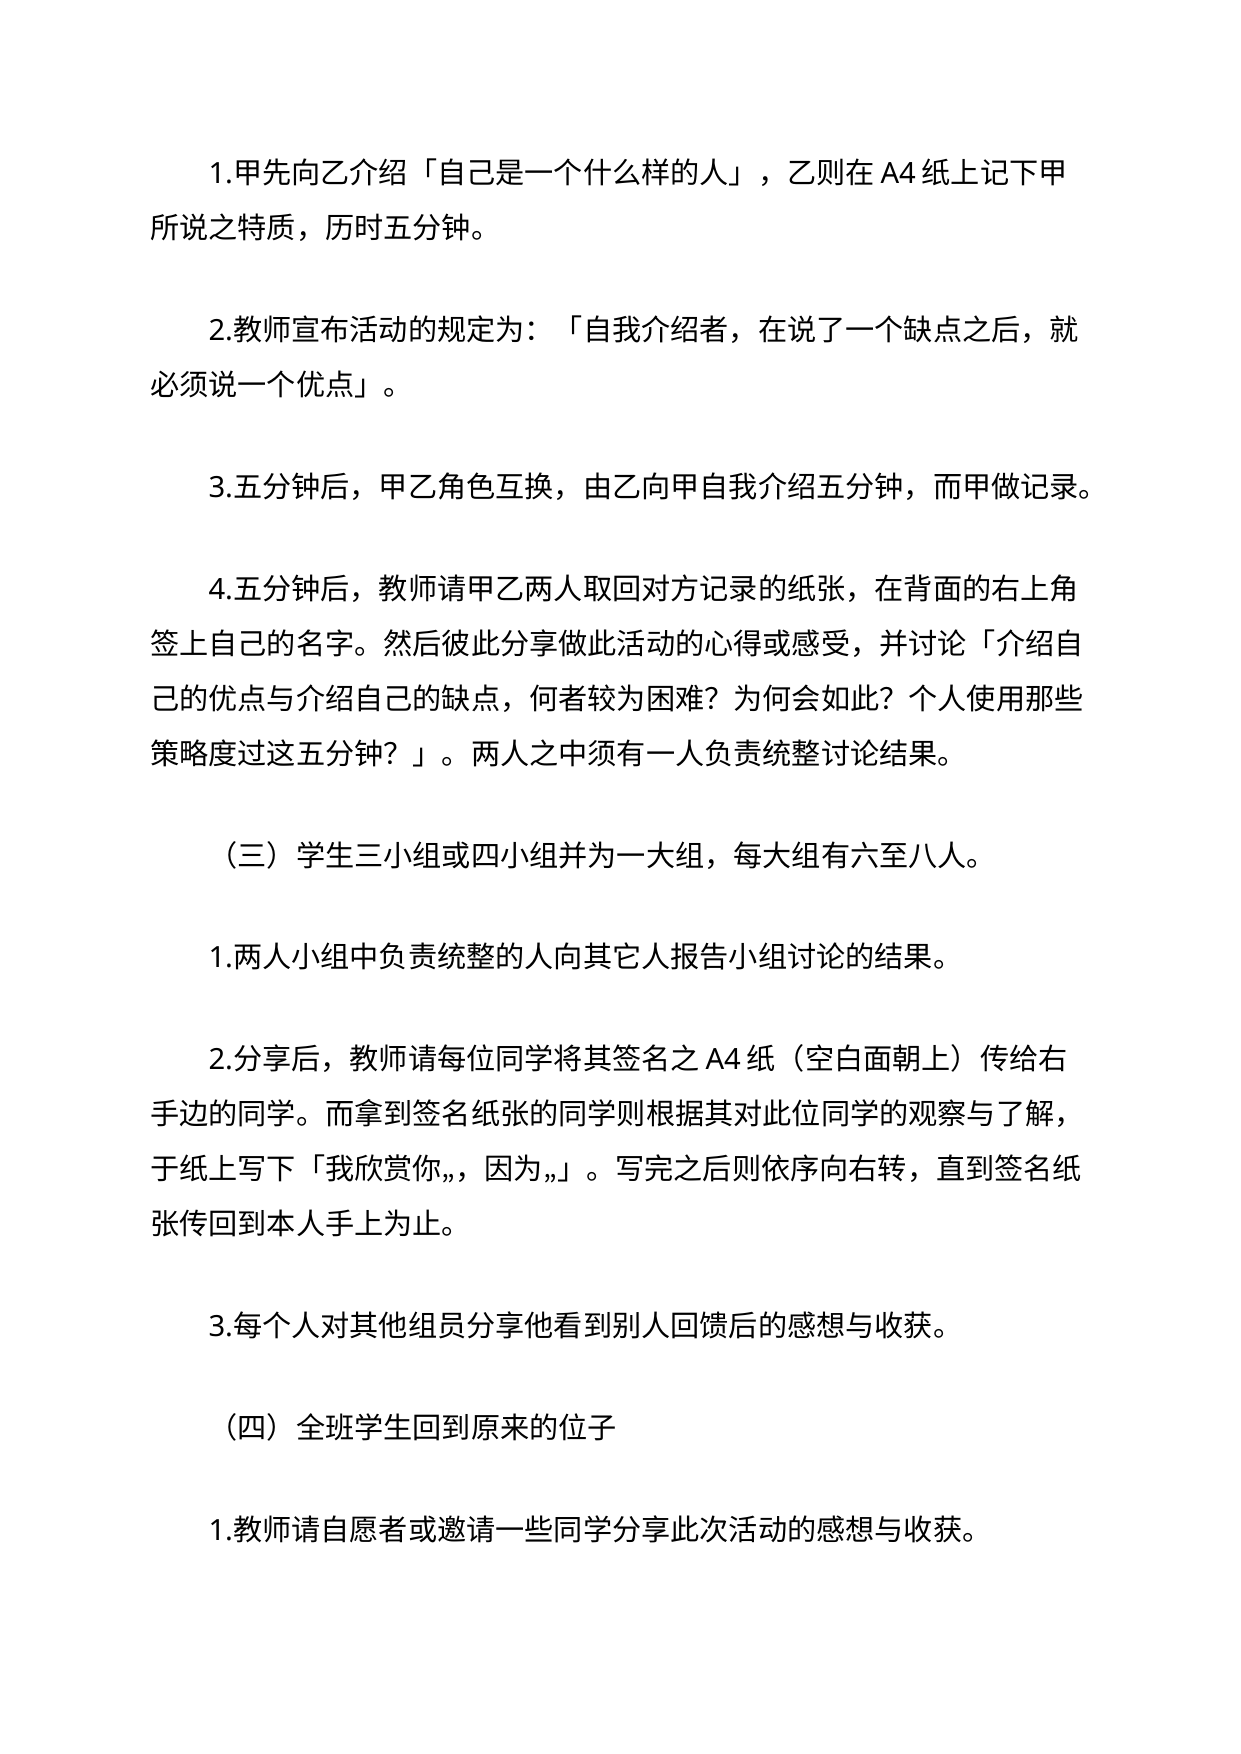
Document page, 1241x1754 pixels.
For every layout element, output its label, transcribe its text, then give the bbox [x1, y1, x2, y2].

text 4.五分钟后，教师请甲乙两人取回对方记录的纸张，在背面的右上角签上自己的名字。然后彼此分享做此活动的心得或感受，并讨论「介绍自己的优点与介绍自己的缺点，何者较为困难？为何会如此？个人使用那些策略度过这五分钟？」。两人之中须有一人负责统整讨论结果。 [150, 566, 1090, 773]
text 2.教师宣布活动的规定为：「自我介绍者，在说了一个缺点之后，就必须说一个优点」。 [150, 307, 1090, 404]
text （四）全班学生回到原来的位子 [150, 1404, 1090, 1447]
text 1.教师请自愿者或邀请一些同学分享此次活动的感想与收获。 [150, 1506, 1090, 1548]
text 3.五分钟后，甲乙角色互换，由乙向甲自我介绍五分钟，而甲做记录。 [150, 463, 1090, 506]
text 2.分享后，教师请每位同学将其签名之A4纸（空白面朝上）传给右手边的同学。而拿到签名纸张的同学则根据其对此位同学的观察与了解，于纸上写下「我欣赏你„，因为„」。写完之后则依序向右转，直到签名纸张传回到本人手上为止。 [150, 1036, 1090, 1243]
text （三）学生三小组或四小组并为一大组，每大组有六至八人。 [150, 832, 1090, 874]
text 3.每个人对其他组员分享他看到别人回馈后的感想与收获。 [150, 1302, 1090, 1345]
text 1.甲先向乙介绍「自己是一个什么样的人」，乙则在A4纸上记下甲所说之特质，历时五分钟。 [150, 150, 1090, 247]
text 1.两人小组中负责统整的人向其它人报告小组讨论的结果。 [150, 934, 1090, 976]
